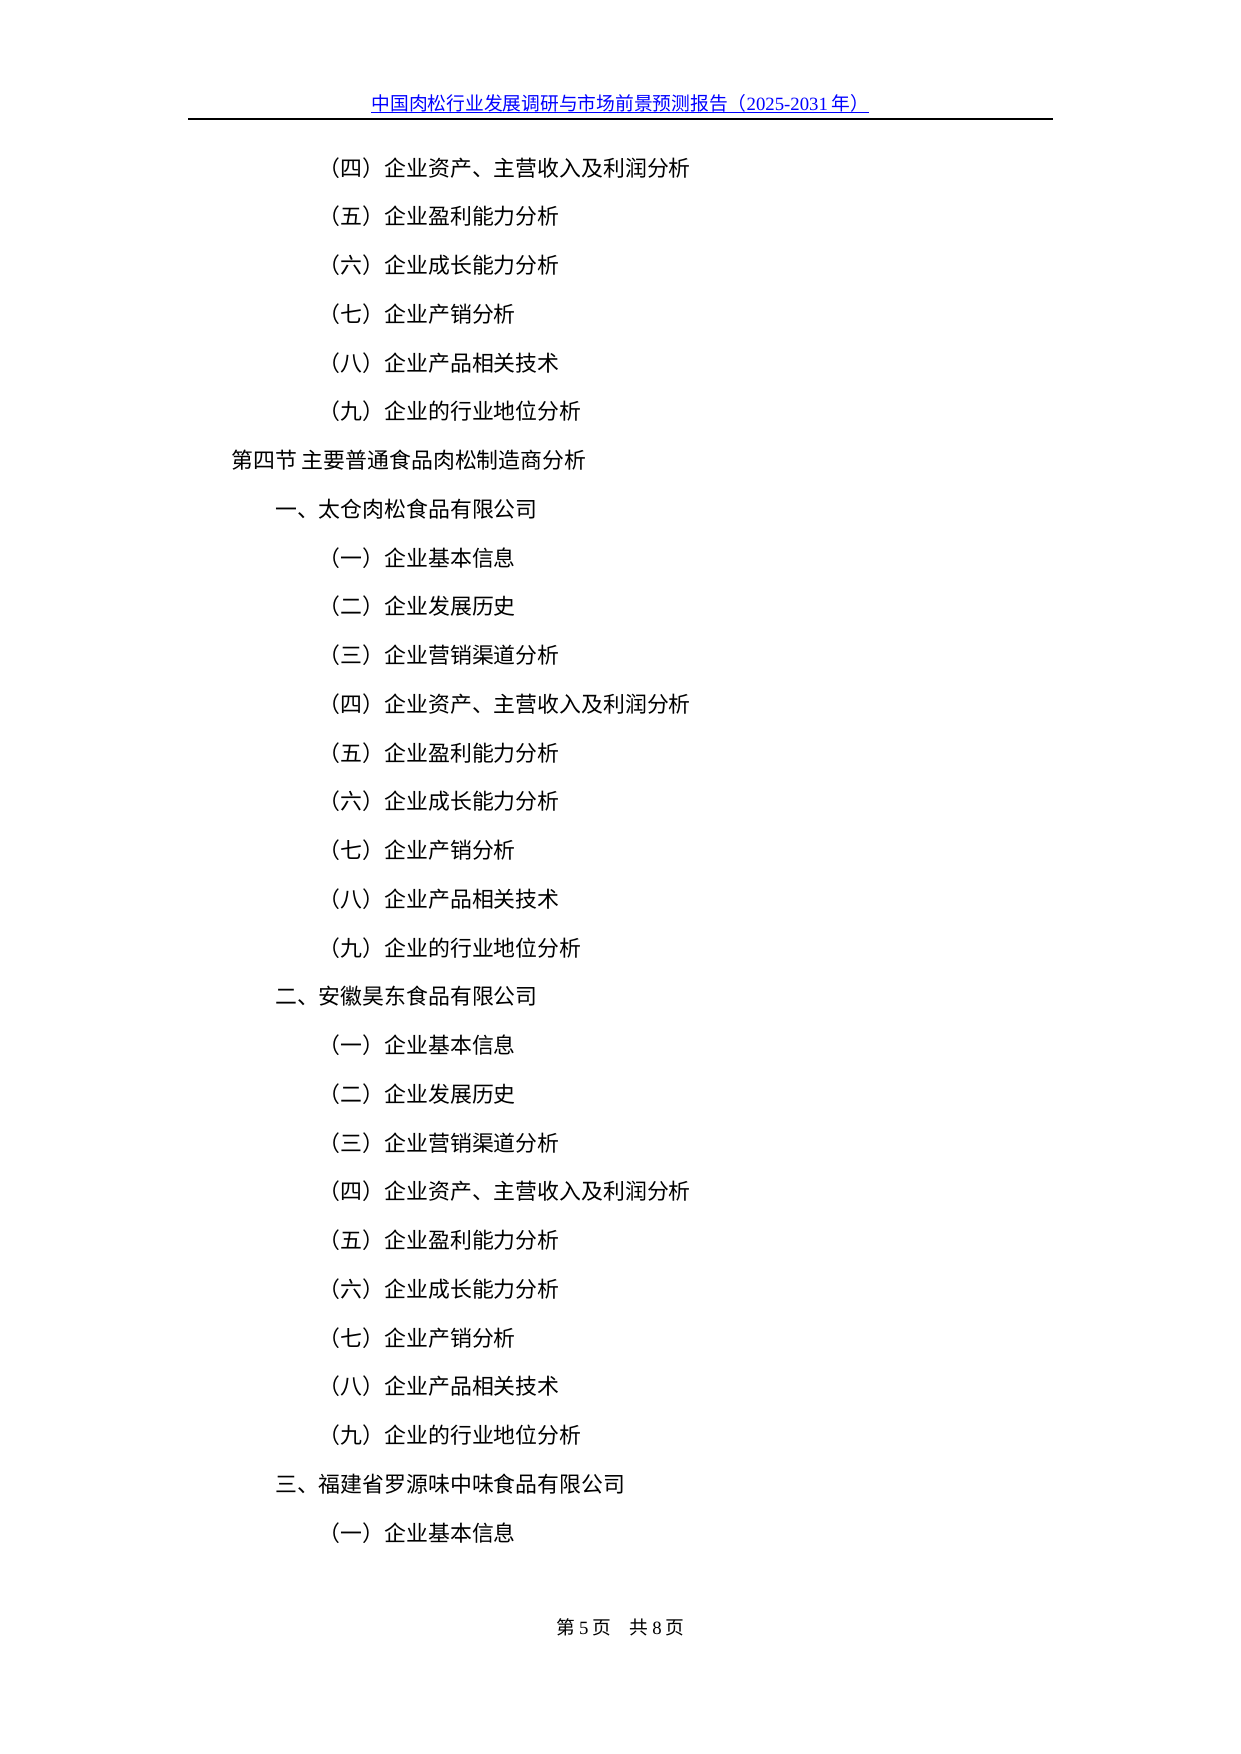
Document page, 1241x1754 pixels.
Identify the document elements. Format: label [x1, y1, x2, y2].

text [187, 150, 1053, 1548]
